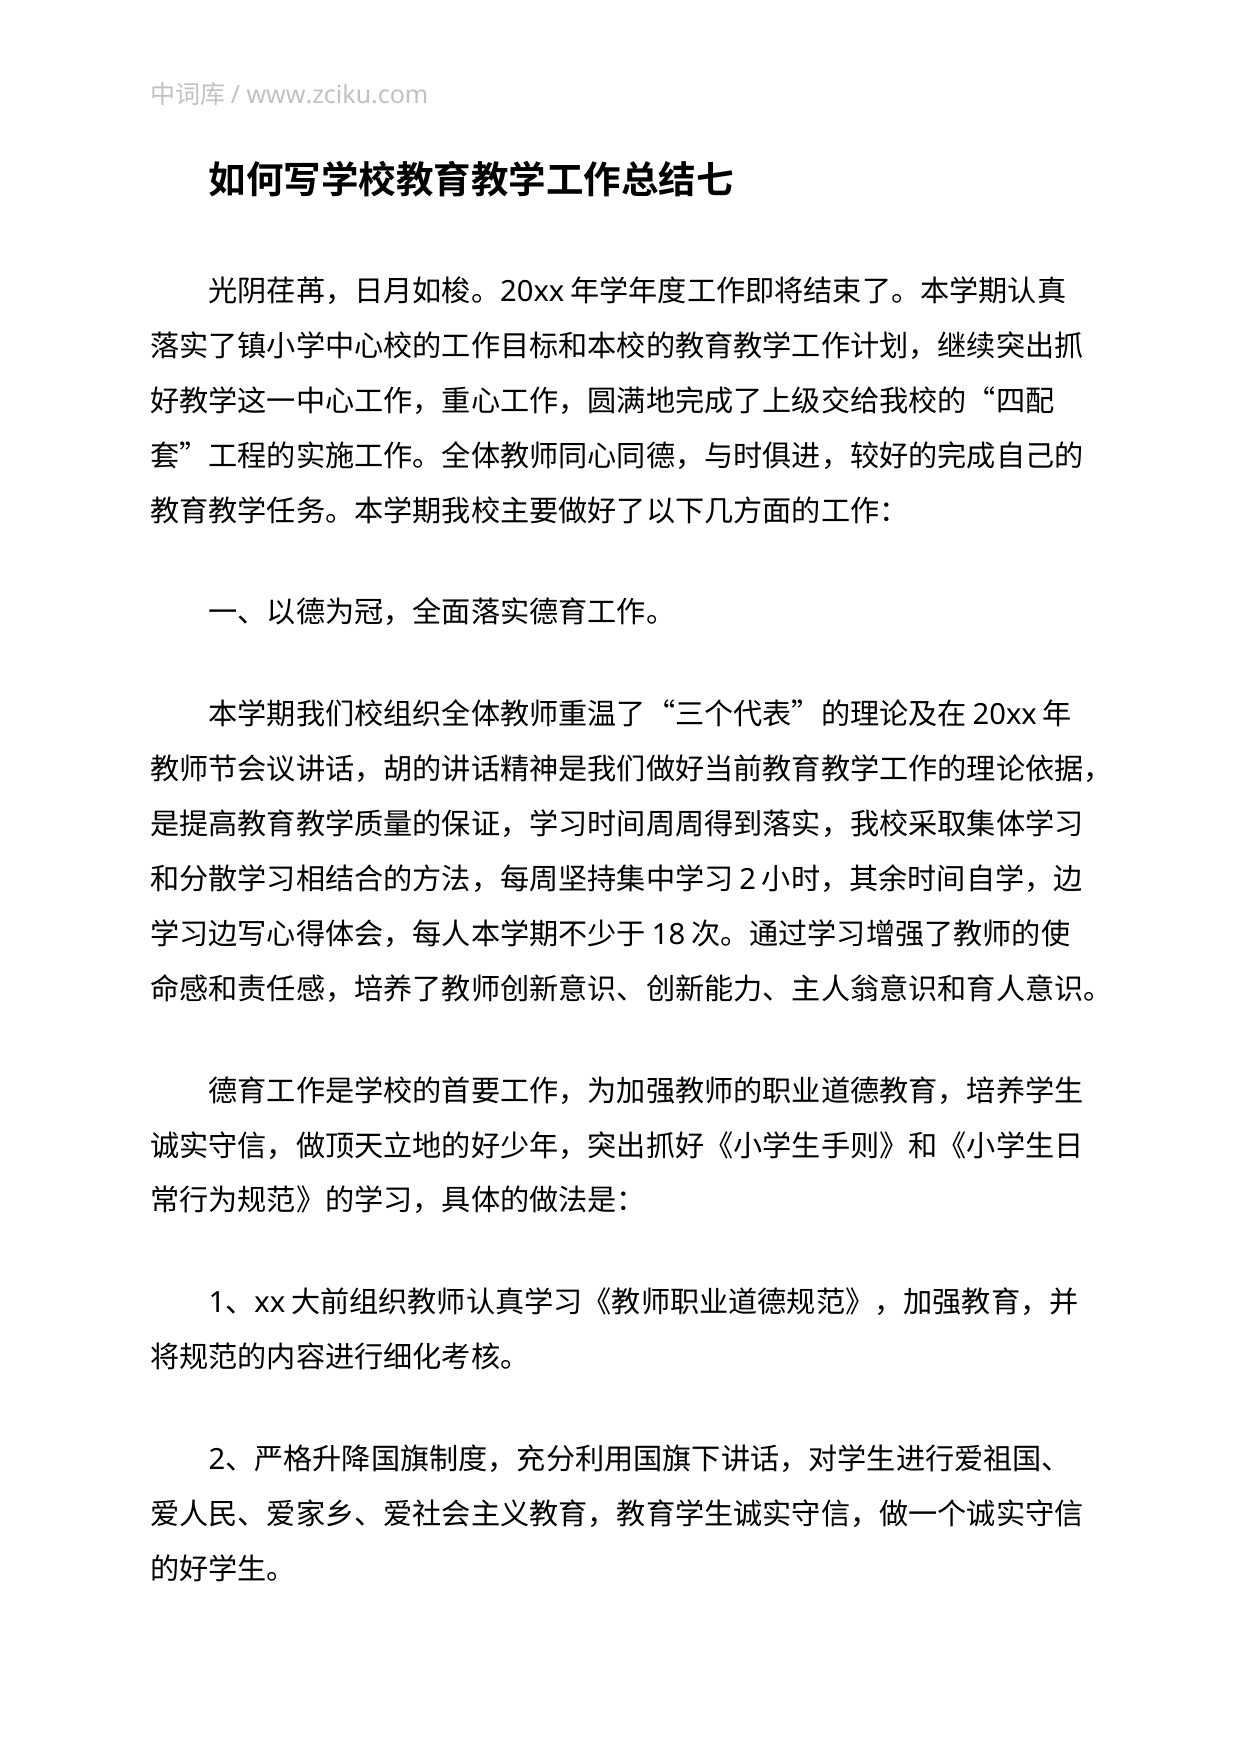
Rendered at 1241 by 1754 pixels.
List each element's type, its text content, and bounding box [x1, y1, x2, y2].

text 如何写学校教育教学工作总结七 [150, 150, 1090, 204]
text 光阴荏苒，日月如梭。20xx年学年度工作即将结束了。本学期认真落实了镇小学中心校的工作目标和本校的教育教学工作计划，继续突出抓好教学这一中心工作，重心工作，圆满地完成了上级交给我校的“四配套”工程的实施工作。全体教师同心同德，与时俱进，较好的完成自己的教育教学任务。本学期我校主要做好了以下几方面的工作： [150, 267, 1090, 529]
text 1、xx大前组织教师认真学习《教师职业道德规范》，加强教育，并将规范的内容进行细化考核。 [150, 1279, 1090, 1376]
text 2、严格升降国旗制度，充分利用国旗下讲话，对学生进行爱祖国、爱人民、爱家乡、爱社会主义教育，教育学生诚实守信，做一个诚实守信的好学生。 [150, 1436, 1090, 1588]
text 本学期我们校组织全体教师重温了“三个代表”的理论及在20xx年教师节会议讲话，胡的讲话精神是我们做好当前教育教学工作的理论依据，是提高教育教学质量的保证，学习时间周周得到落实，我校采取集体学习和分散学习相结合的方法，每周坚持集中学习2小时，其余时间自学，边学习边写心得体会，每人本学期不少于18次。通过学习增强了教师的使命感和责任感，培养了教师创新意识、创新能力、主人翁意识和育人意识。 [150, 691, 1090, 1008]
text 一、以德为冠，全面落实德育工作。 [150, 589, 1090, 631]
text 德育工作是学校的首要工作，为加强教师的职业道德教育，培养学生诚实守信，做顶天立地的好少年，突出抓好《小学生手则》和《小学生日常行为规范》的学习，具体的做法是： [150, 1067, 1090, 1219]
